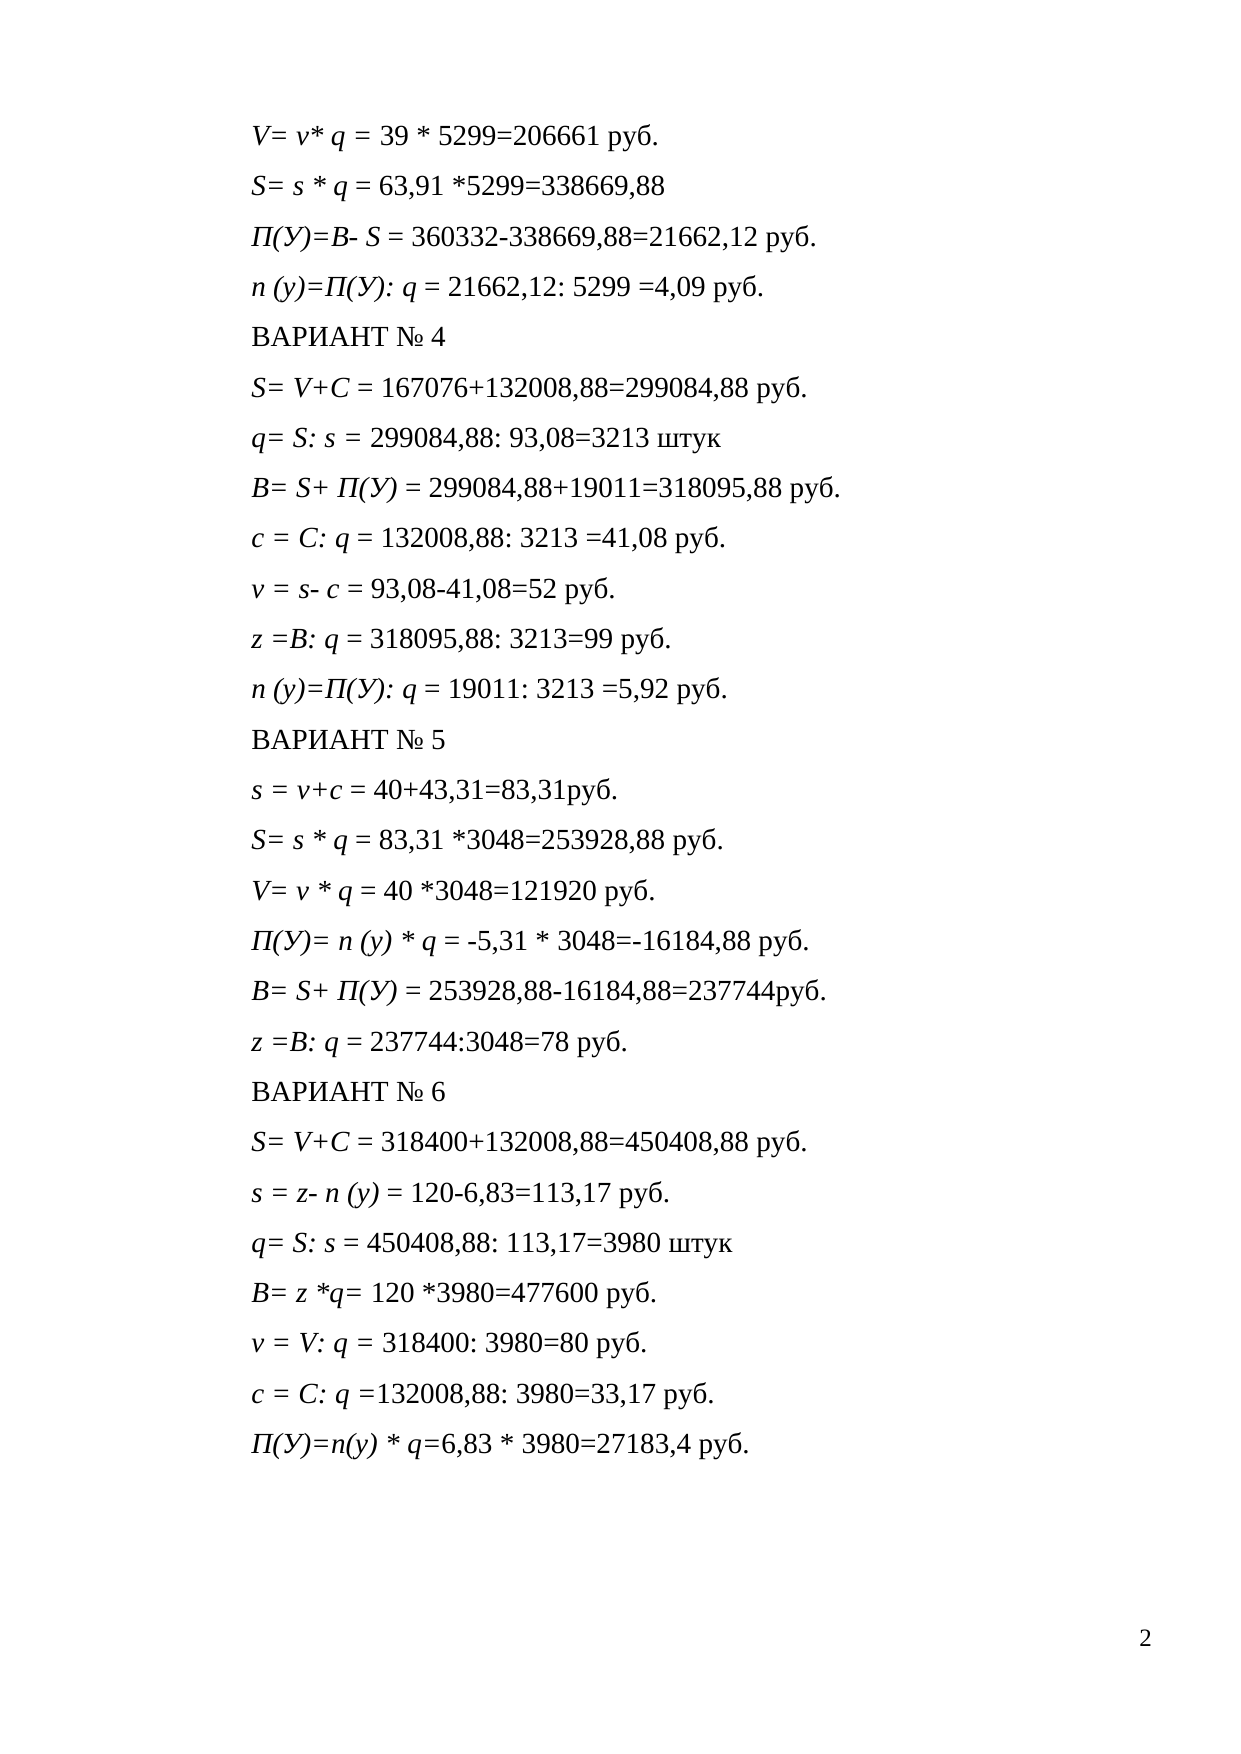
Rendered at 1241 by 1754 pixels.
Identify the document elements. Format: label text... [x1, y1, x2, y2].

text В= S+ П(У) = 253928,88-16184,88=237744руб. [177, 973, 1152, 1007]
text S= V+С = 318400+132008,88=450408,88 руб. [177, 1124, 1152, 1158]
text v = s- с = 93,08-41,08=52 руб. [177, 571, 1152, 604]
text В= z *q= 120 *3980=477600 руб. [177, 1275, 1152, 1309]
text s = z- п (у) = 120-6,83=113,17 руб. [177, 1175, 1152, 1208]
text z =В: q = 237744:3048=78 руб. [177, 1024, 1152, 1057]
text ВАРИАНТ № 6 [177, 1074, 1152, 1108]
text с = С: q =132008,88: 3980=33,17 руб. [177, 1376, 1152, 1409]
text v = V: q = 318400: 3980=80 руб. [177, 1326, 1152, 1359]
text V= v* q = 39 * 5299=206661 руб. [177, 118, 1152, 152]
text П(У)= п (у) * q = -5,31 * 3048=-16184,88 руб. [177, 923, 1152, 957]
text ВАРИАНТ № 5 [177, 722, 1152, 755]
text П(У)=п(у) * q=6,83 * 3980=27183,4 руб. [177, 1426, 1152, 1460]
text п (у)=П(У): q = 19011: 3213 =5,92 руб. [177, 672, 1152, 705]
text S= s * q = 83,31 *3048=253928,88 руб. [177, 822, 1152, 856]
text z =В: q = 318095,88: 3213=99 руб. [177, 621, 1152, 655]
text S= V+С = 167076+132008,88=299084,88 руб. [177, 370, 1152, 403]
text П(У)=В- S = 360332-338669,88=21662,12 руб. [177, 219, 1152, 252]
text В= S+ П(У) = 299084,88+19011=318095,88 руб. [177, 470, 1152, 504]
text п (у)=П(У): q = 21662,12: 5299 =4,09 руб. [177, 269, 1152, 303]
text q= S: s = 450408,88: 113,17=3980 штук [177, 1225, 1152, 1258]
text S= s * q = 63,91 *5299=338669,88 [177, 168, 1152, 202]
text s = v+с = 40+43,31=83,31руб. [177, 772, 1152, 806]
text ВАРИАНТ № 4 [177, 319, 1152, 353]
text с = С: q = 132008,88: 3213 =41,08 руб. [177, 521, 1152, 554]
text q= S: s = 299084,88: 93,08=3213 штук [177, 420, 1152, 453]
text V= v * q = 40 *3048=121920 руб. [177, 873, 1152, 906]
